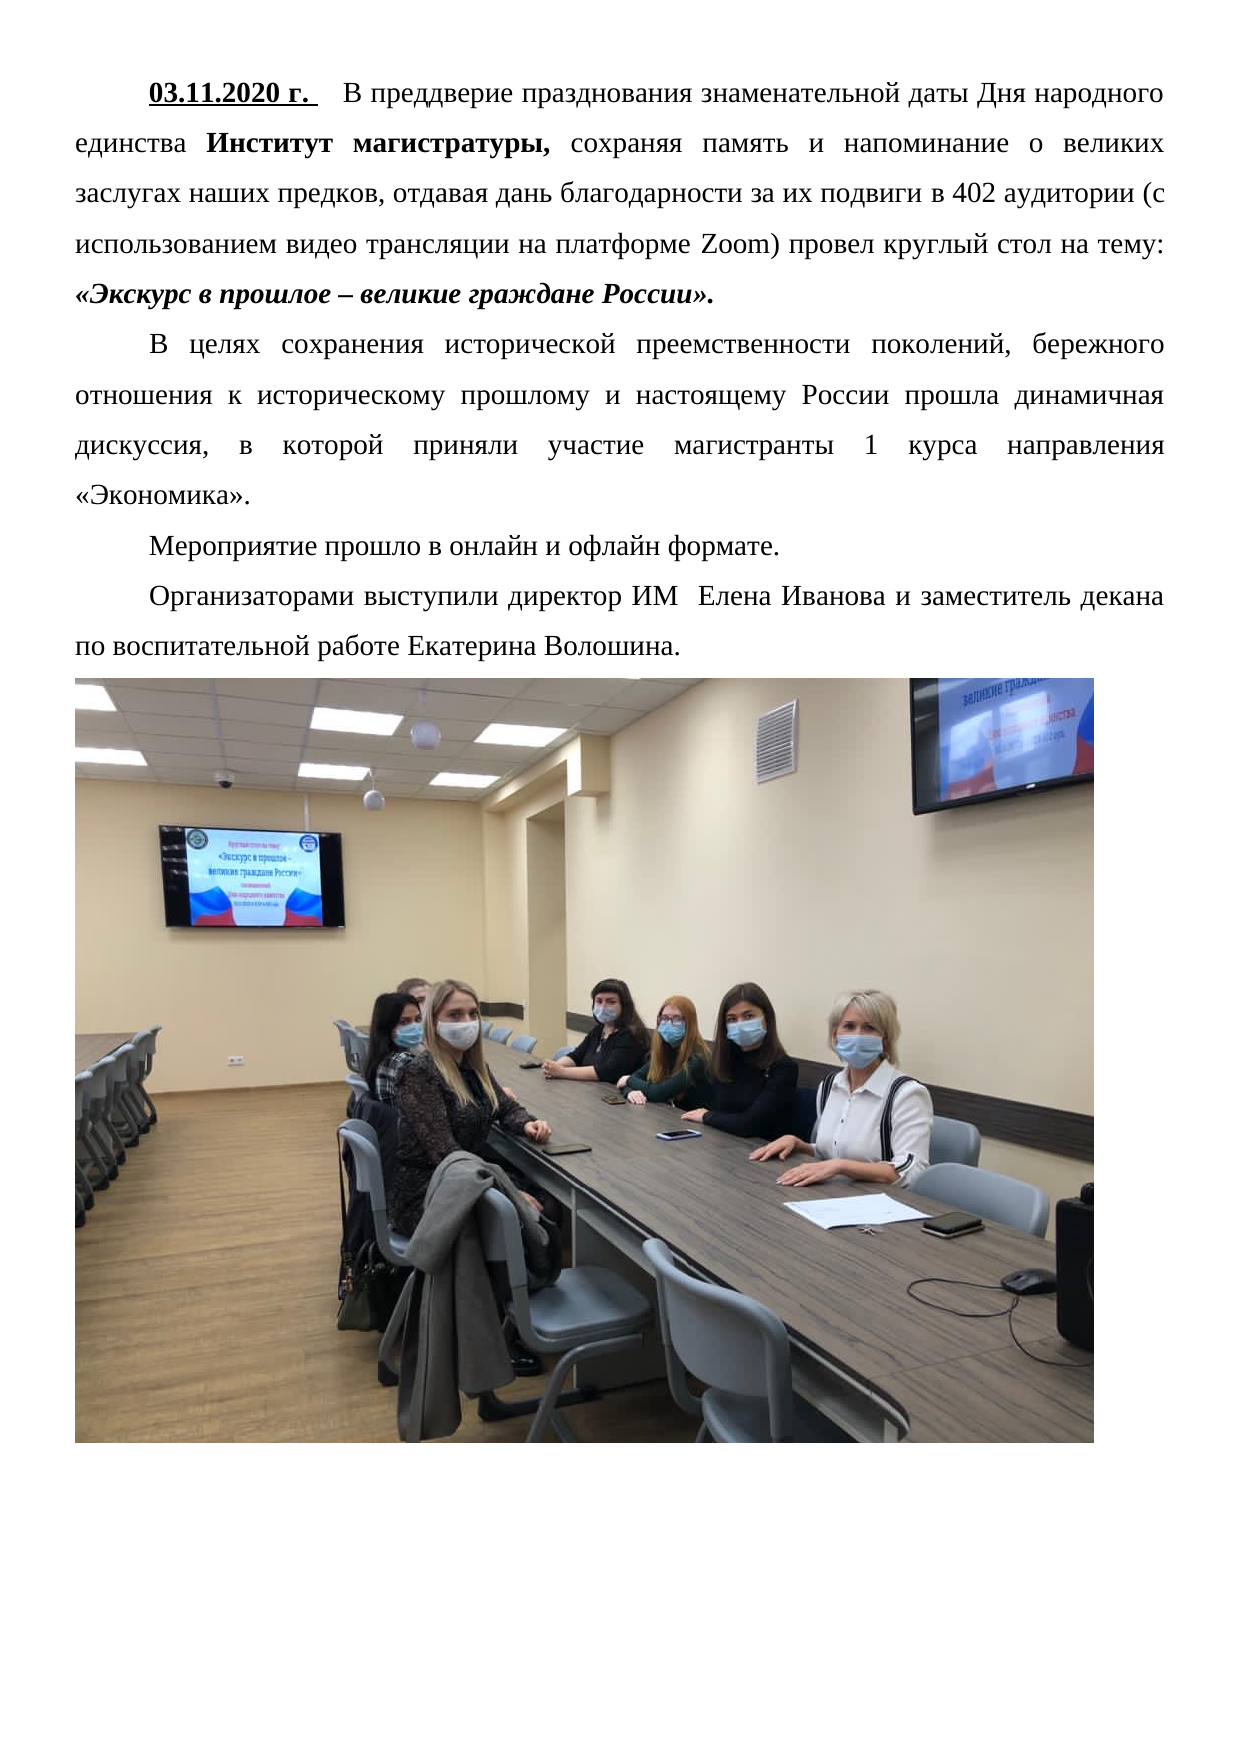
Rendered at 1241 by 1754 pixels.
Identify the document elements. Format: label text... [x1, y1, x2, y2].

picture [75, 678, 1094, 1443]
text Мероприятие прошло в онлайн и офлайн формате. [75, 528, 1165, 561]
text В целях сохранения исторической преемственности поколений, бережного отношения к историческому прошлому и настоящему России прошла динамичная дискуссия, в которой приняли участие магистранты 1 курса направления «Экономика». [75, 327, 1165, 511]
text Организаторами выступили директор ИМ Елена Иванова и заместитель декана по воспитательной работе Екатерина Волошина. [75, 578, 1165, 662]
text 03.11.2020 г. В преддверие празднования знаменательной даты Дня народного единства Институт магистратуры, сохраняя память и напоминание о великих заслугах наших предков, отдавая дань благодарности за их подвиги в 402 аудитории (с использованием видео трансляции на платформе Zoom) провел круглый стол на тему: «Экскурс в прошлое – великие граждане России». [75, 75, 1165, 310]
